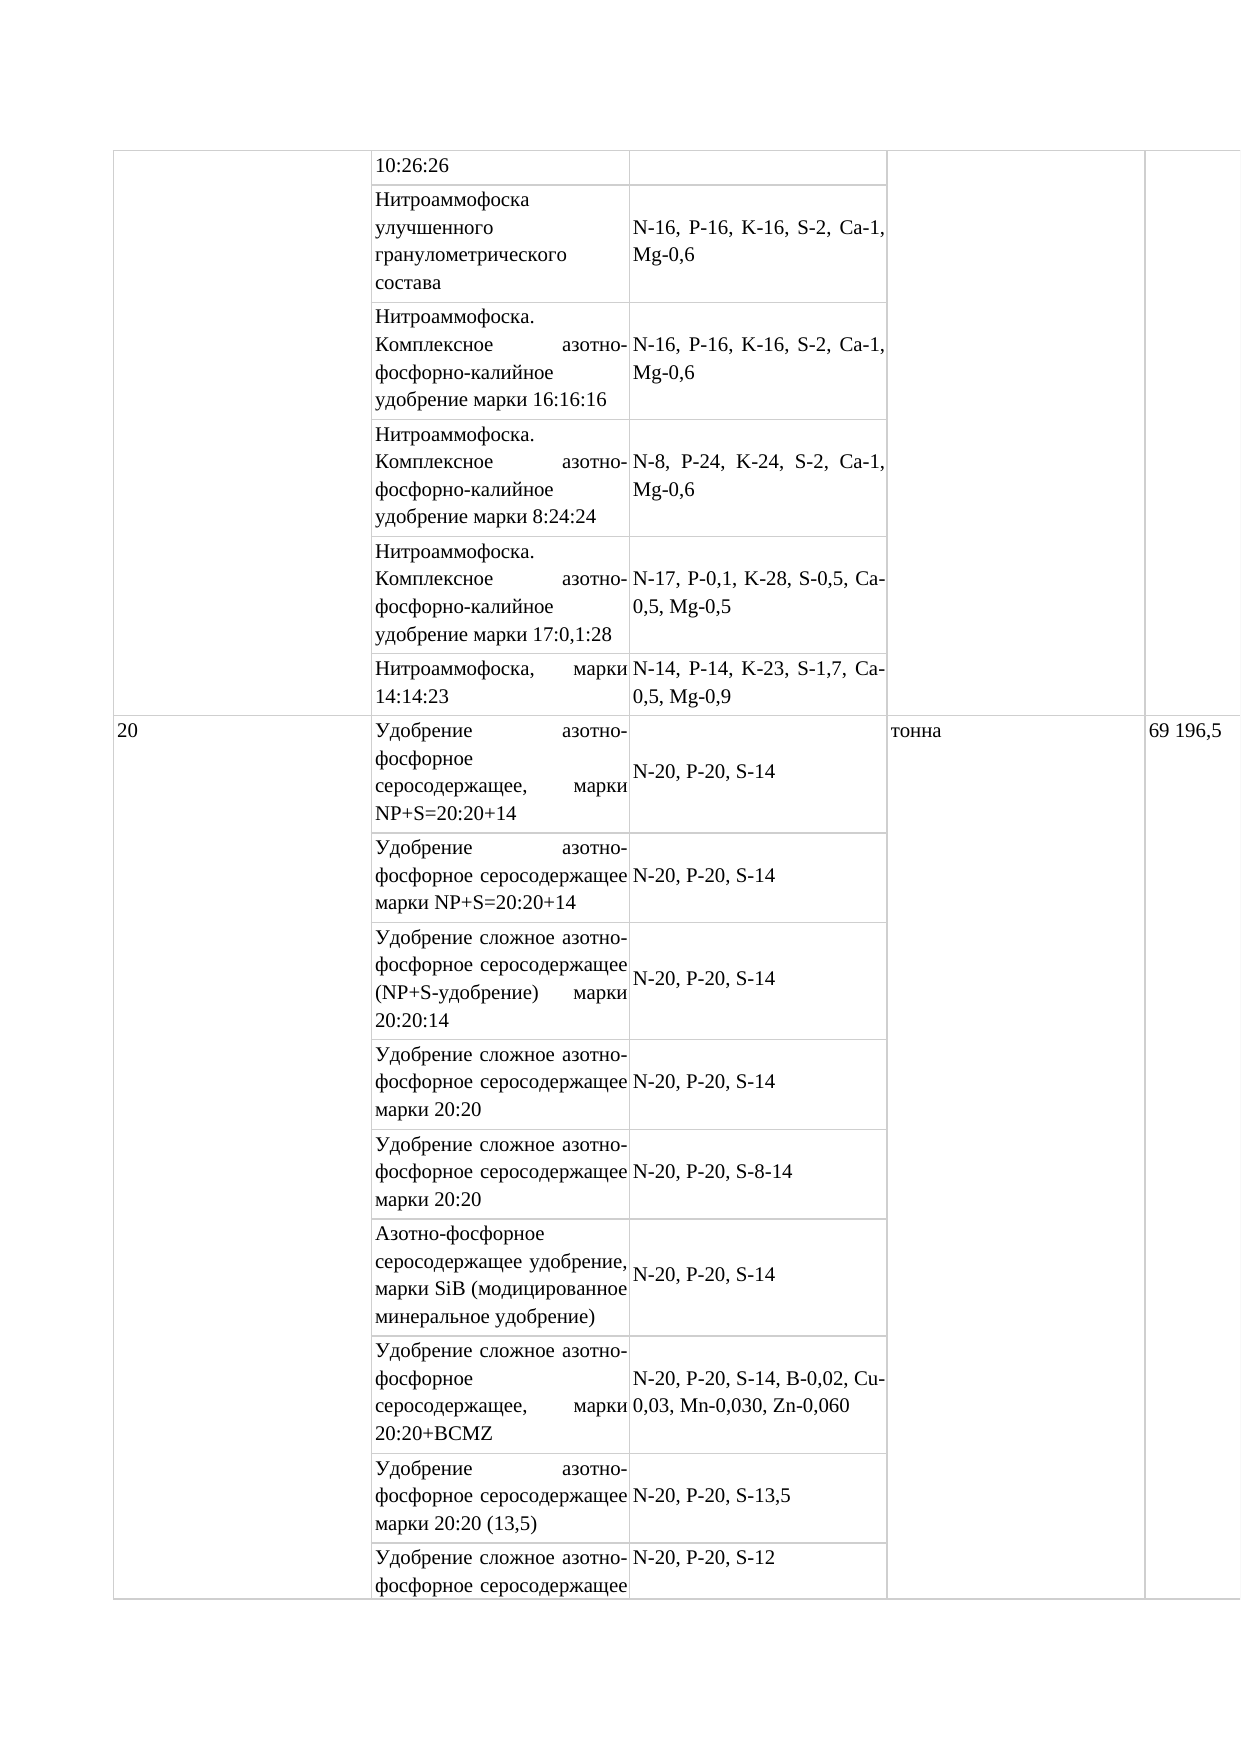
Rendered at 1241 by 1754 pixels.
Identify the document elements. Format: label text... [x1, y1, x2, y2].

table_cell N-20, P-20, S-14, B-0,02, Cu-0,03, Mn-0,030, Zn-0,060 [630, 1337, 886, 1453]
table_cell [372, 151, 629, 184]
table_cell N-20, P-20, S-13,5 [630, 1454, 886, 1542]
table_cell 69 196,5 [1146, 716, 1240, 1598]
table_cell Удобрение азотно-фосфорное серосодержащее марки 20:20 (13,5) [372, 1454, 629, 1542]
table_cell Нитроаммофоска. Комплексное азотно-фосфорно-калийное удобрение марки 16:16:16 [372, 303, 629, 419]
table_cell Удобрение сложное азотно-фосфорное серосодержащее марки 20:20 [372, 1130, 629, 1218]
table_cell N-20, P-20, S-12 [630, 1544, 886, 1598]
table_cell тонна [888, 716, 1144, 1598]
table_cell Нитроаммофоска. Комплексное азотно-фосфорно-калийное удобрение марки 8:24:24 [372, 420, 629, 536]
table_cell N-20, P-20, S-14 [630, 716, 886, 832]
table_cell N-14, P-14, K-23, S-1,7, Ca-0,5, Mg-0,9 [630, 654, 886, 715]
table_cell Удобрение азотно-фосфорное серосодержащее марки NP+S=20:20+14 [372, 834, 629, 922]
table_cell Нитроаммофоска, марки 14:14:23 [372, 654, 629, 715]
table_cell Нитроаммофоска улучшенного гранулометрического состава [372, 186, 629, 302]
table_cell Удобрение сложное азотно-фосфорное серосодержащее (NP+S-удобрение) марки 20:20:14 [372, 923, 629, 1039]
table_cell Удобрение сложное азотно-фосфорное серосодержащее, марки 20:20+BCMZ [372, 1337, 629, 1453]
table_cell N-17, P-0,1, K-28, S-0,5, Ca-0,5, Mg-0,5 [630, 537, 886, 653]
table_cell Удобрение сложное азотно-фосфорное серосодержащее марки 20:20 [372, 1040, 629, 1129]
table_cell N-16, P-16, K-16, S-2, Ca-1, Mg-0,6 [630, 186, 886, 302]
table_cell N-20, P-20, S-8-14 [630, 1130, 886, 1218]
table_cell 20 [114, 716, 371, 1598]
table_cell N-16, P-16, K-16, S-2, Ca-1, Mg-0,6 [630, 303, 886, 419]
table_cell N-20, P-20, S-14 [630, 923, 886, 1039]
table_cell Удобрение азотно-фосфорное серосодержащее, марки NP+S=20:20+14 [372, 716, 629, 832]
table_cell N-20, P-20, S-14 [630, 1220, 886, 1335]
table_cell N-20, P-20, S-14 [630, 834, 886, 922]
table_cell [372, 1544, 629, 1598]
table_cell N-20, P-20, S-14 [630, 1040, 886, 1129]
table_cell N-8, P-24, K-24, S-2, Ca-1, Mg-0,6 [630, 420, 886, 536]
table_cell Азотно-фосфорное серосодержащее удобрение, марки SiB (модицированное минеральное удобрение) [372, 1220, 629, 1335]
table_cell Нитроаммофоска. Комплексное азотно-фосфорно-калийное удобрение марки 17:0,1:28 [372, 537, 629, 653]
